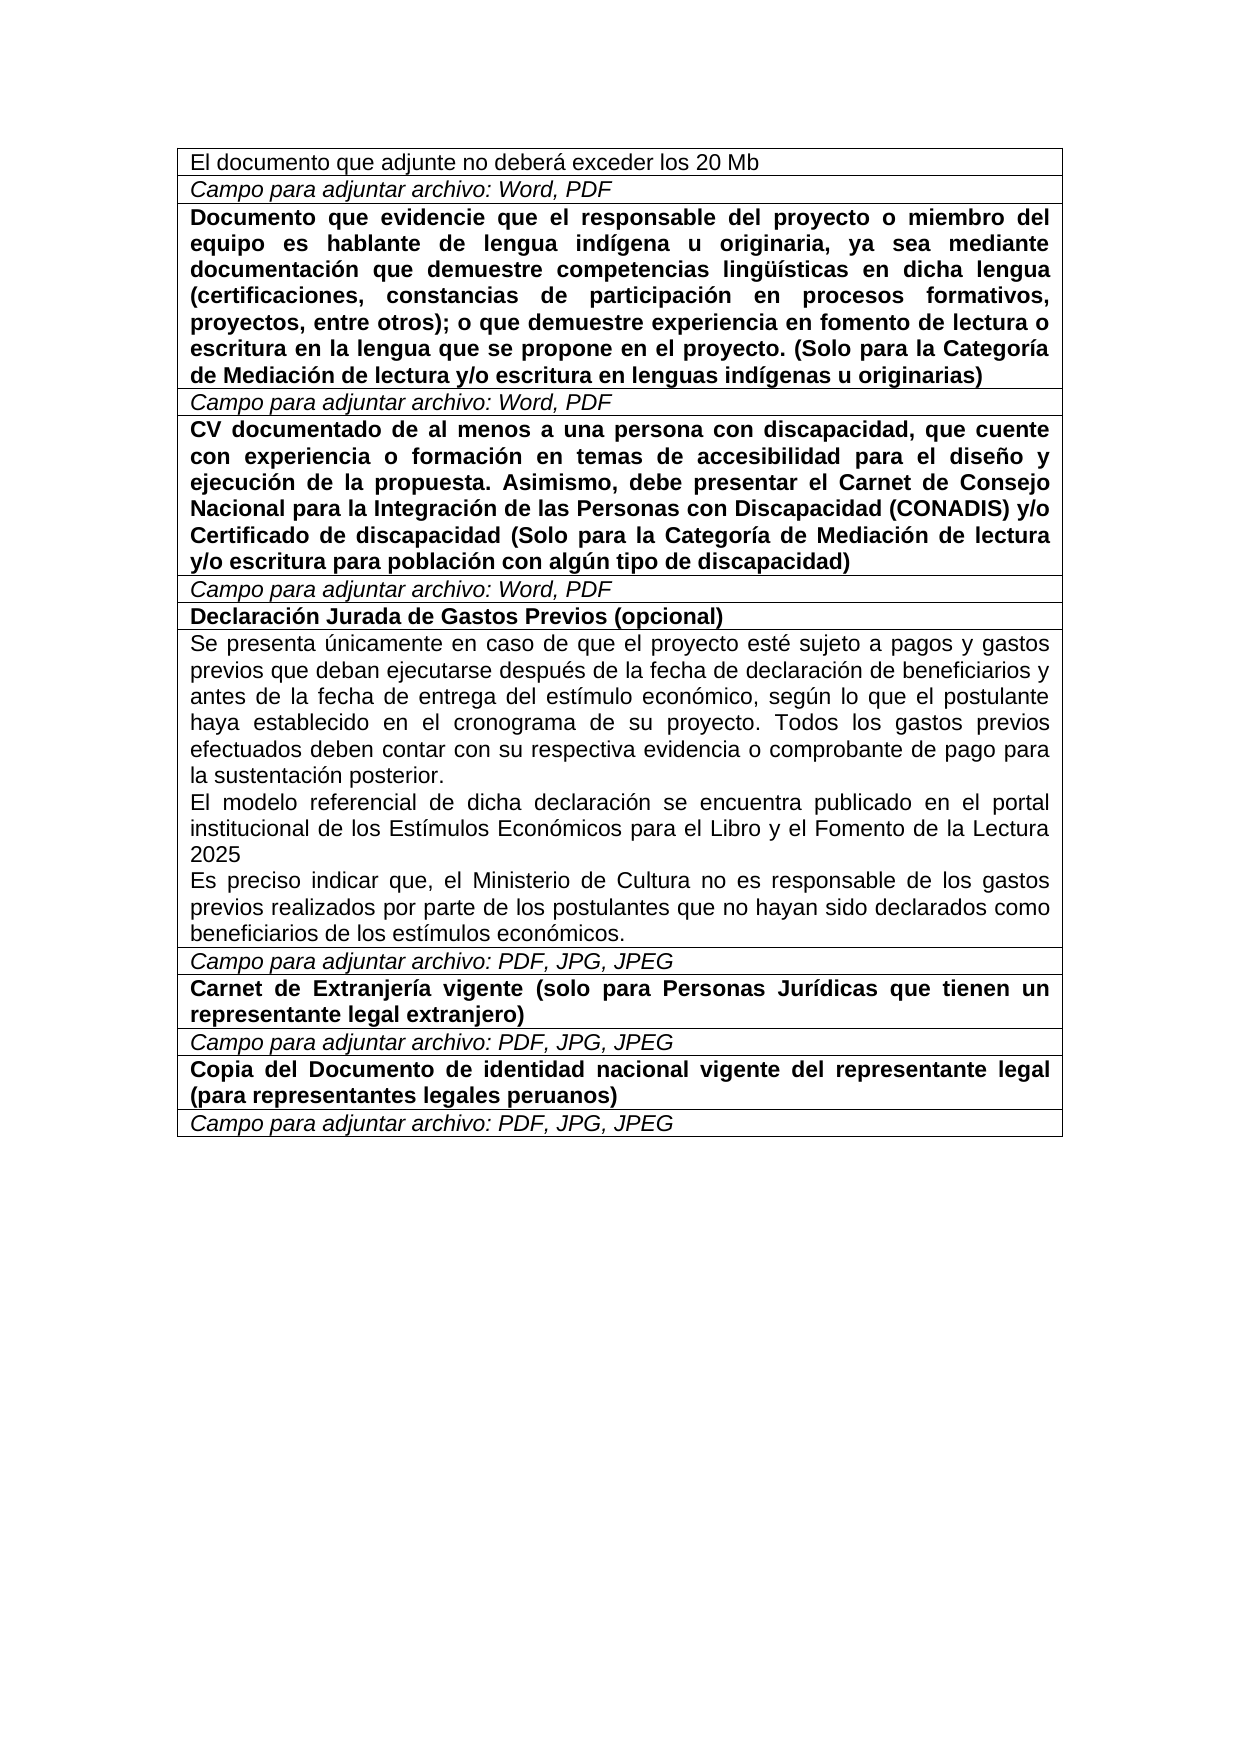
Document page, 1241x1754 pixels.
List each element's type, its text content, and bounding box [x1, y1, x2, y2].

table_cell Campo para adjuntar archivo: Word, PDF [178, 176, 1062, 202]
table_cell Documento que evidencie que el responsable del proyecto o miembro del equipo es hablante de lengua indígena u originaria, ya sea mediante documentación que demuestre competencias lingüísticas en dicha lengua (certificaciones, constancias de participación en procesos formativos, proyectos, entre otros); o que demuestre experiencia en fomento de lectura o escritura en la lengua que se propone en el proyecto. (Solo para la Categoría de Mediación de lectura y/o escritura en lenguas indígenas u originarias) [178, 204, 1062, 388]
table_cell Copia del Documento de identidad nacional vigente del representante legal (para representantes legales peruanos) [178, 1056, 1062, 1109]
table_cell Campo para adjuntar archivo: Word, PDF [178, 576, 1062, 602]
table_cell Se presenta únicamente en caso de que el proyecto esté sujeto a pagos y gastos previos que deban ejecutarse después de la fecha de declaración de beneficiarios y antes de la fecha de entrega del estímulo económico, según lo que el postulante haya establecido en el cronograma de su proyecto. Todos los gastos previos efectuados deben contar con su respectiva evidencia o comprobante de pago para la sustentación posterior. El modelo referencial de dicha declaración se encuentra publicado en el portal institucional de los Estímulos Económicos para el Libro y el Fomento de la Lectura 2025 Es preciso indicar que, el Ministerio de Cultura no es responsable de los gastos previos realizados por parte de los postulantes que no hayan sido declarados como beneficiarios de los estímulos económicos. [178, 630, 1062, 947]
table_cell Carnet de Extranjería vigente (solo para Personas Jurídicas que tienen un representante legal extranjero) [178, 975, 1062, 1028]
table_cell Campo para adjuntar archivo: PDF, JPG, JPEG [178, 1029, 1062, 1055]
table_cell Campo para adjuntar archivo: PDF, JPG, JPEG [178, 948, 1062, 974]
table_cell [178, 149, 1062, 175]
table_cell Campo para adjuntar archivo: Word, PDF [178, 389, 1062, 415]
table_cell Campo para adjuntar archivo: PDF, JPG, JPEG [178, 1110, 1062, 1136]
table_cell CV documentado de al menos a una persona con discapacidad, que cuente con experiencia o formación en temas de accesibilidad para el diseño y ejecución de la propuesta. Asimismo, debe presentar el Carnet de Consejo Nacional para la Integración de las Personas con Discapacidad (CONADIS) y/o Certificado de discapacidad (Solo para la Categoría de Mediación de lectura y/o escritura para población con algún tipo de discapacidad) [178, 416, 1062, 574]
table_cell Declaración Jurada de Gastos Previos (opcional) [178, 603, 1062, 629]
